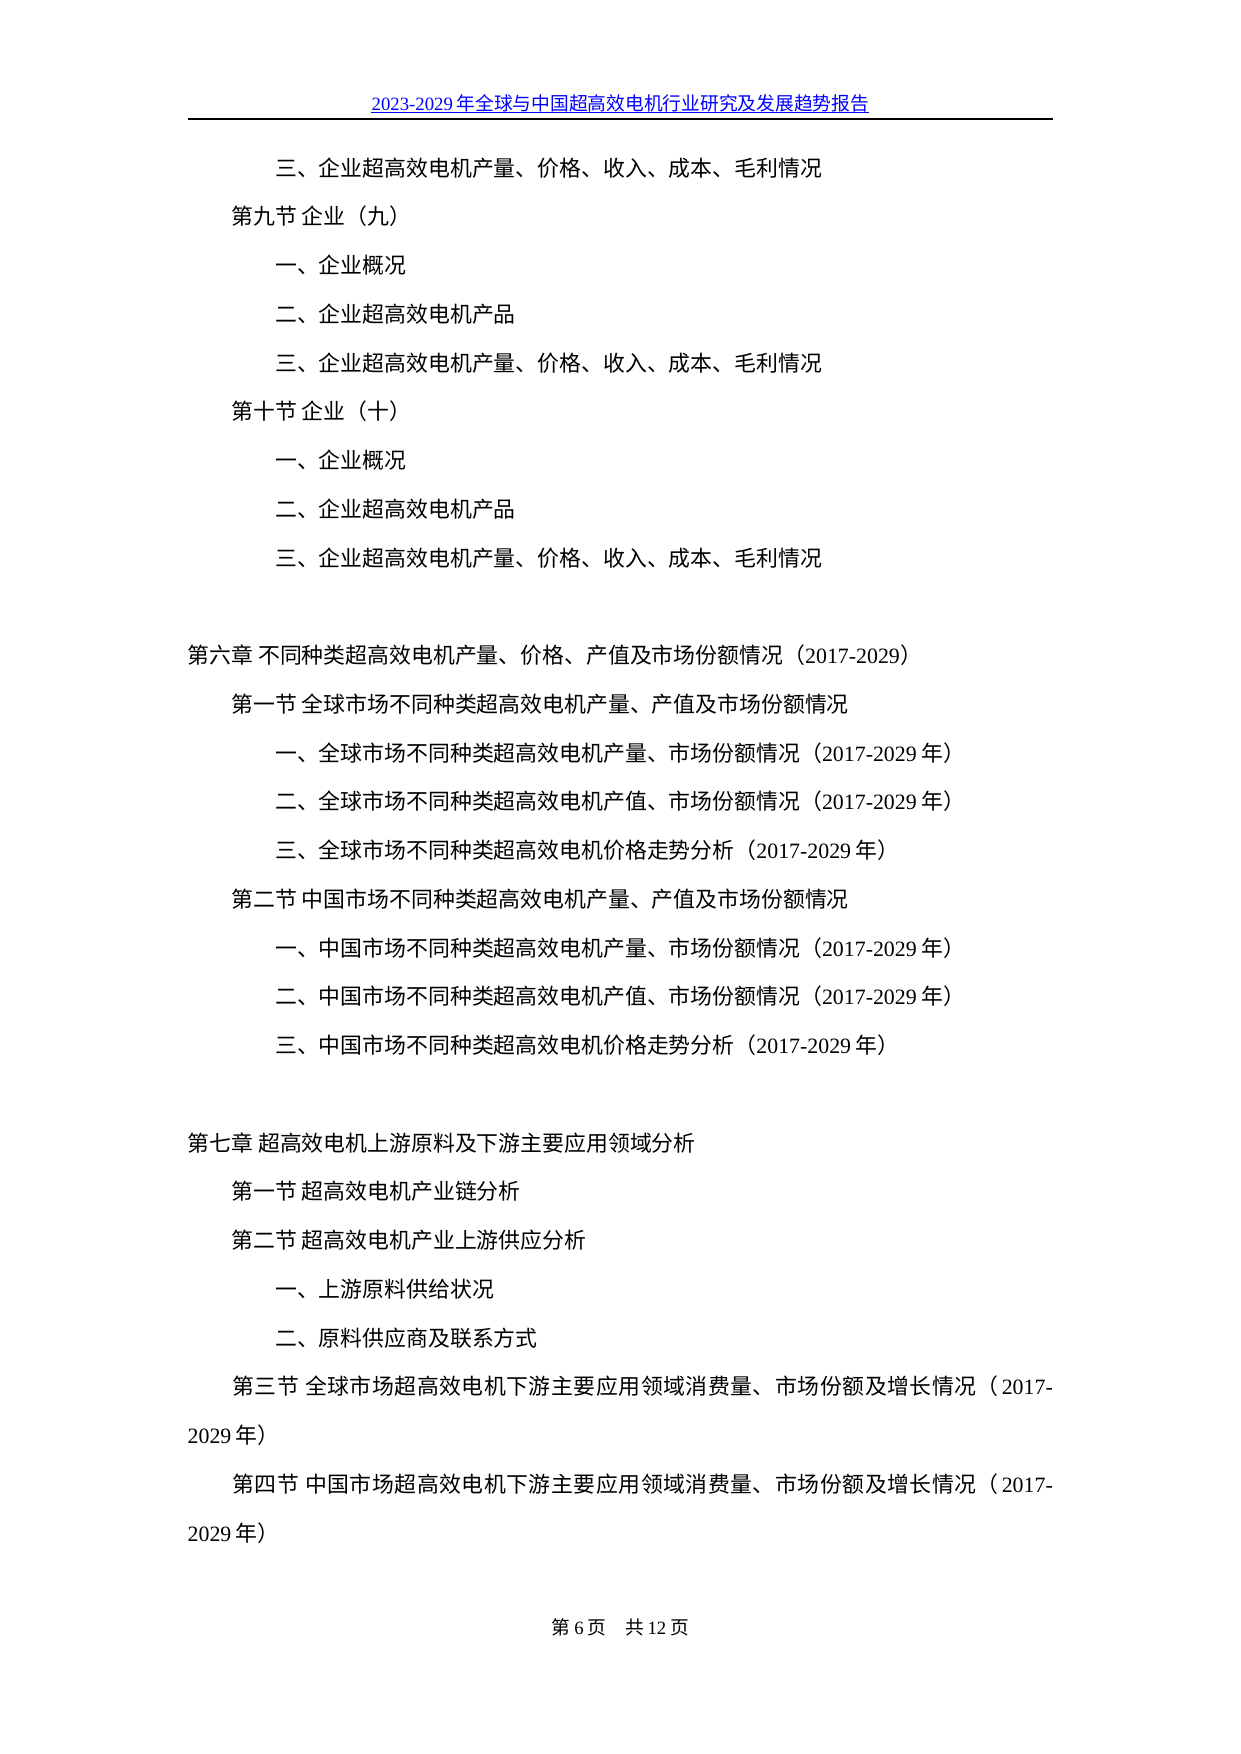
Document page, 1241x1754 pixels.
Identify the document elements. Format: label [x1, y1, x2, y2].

text [187, 150, 1053, 1548]
